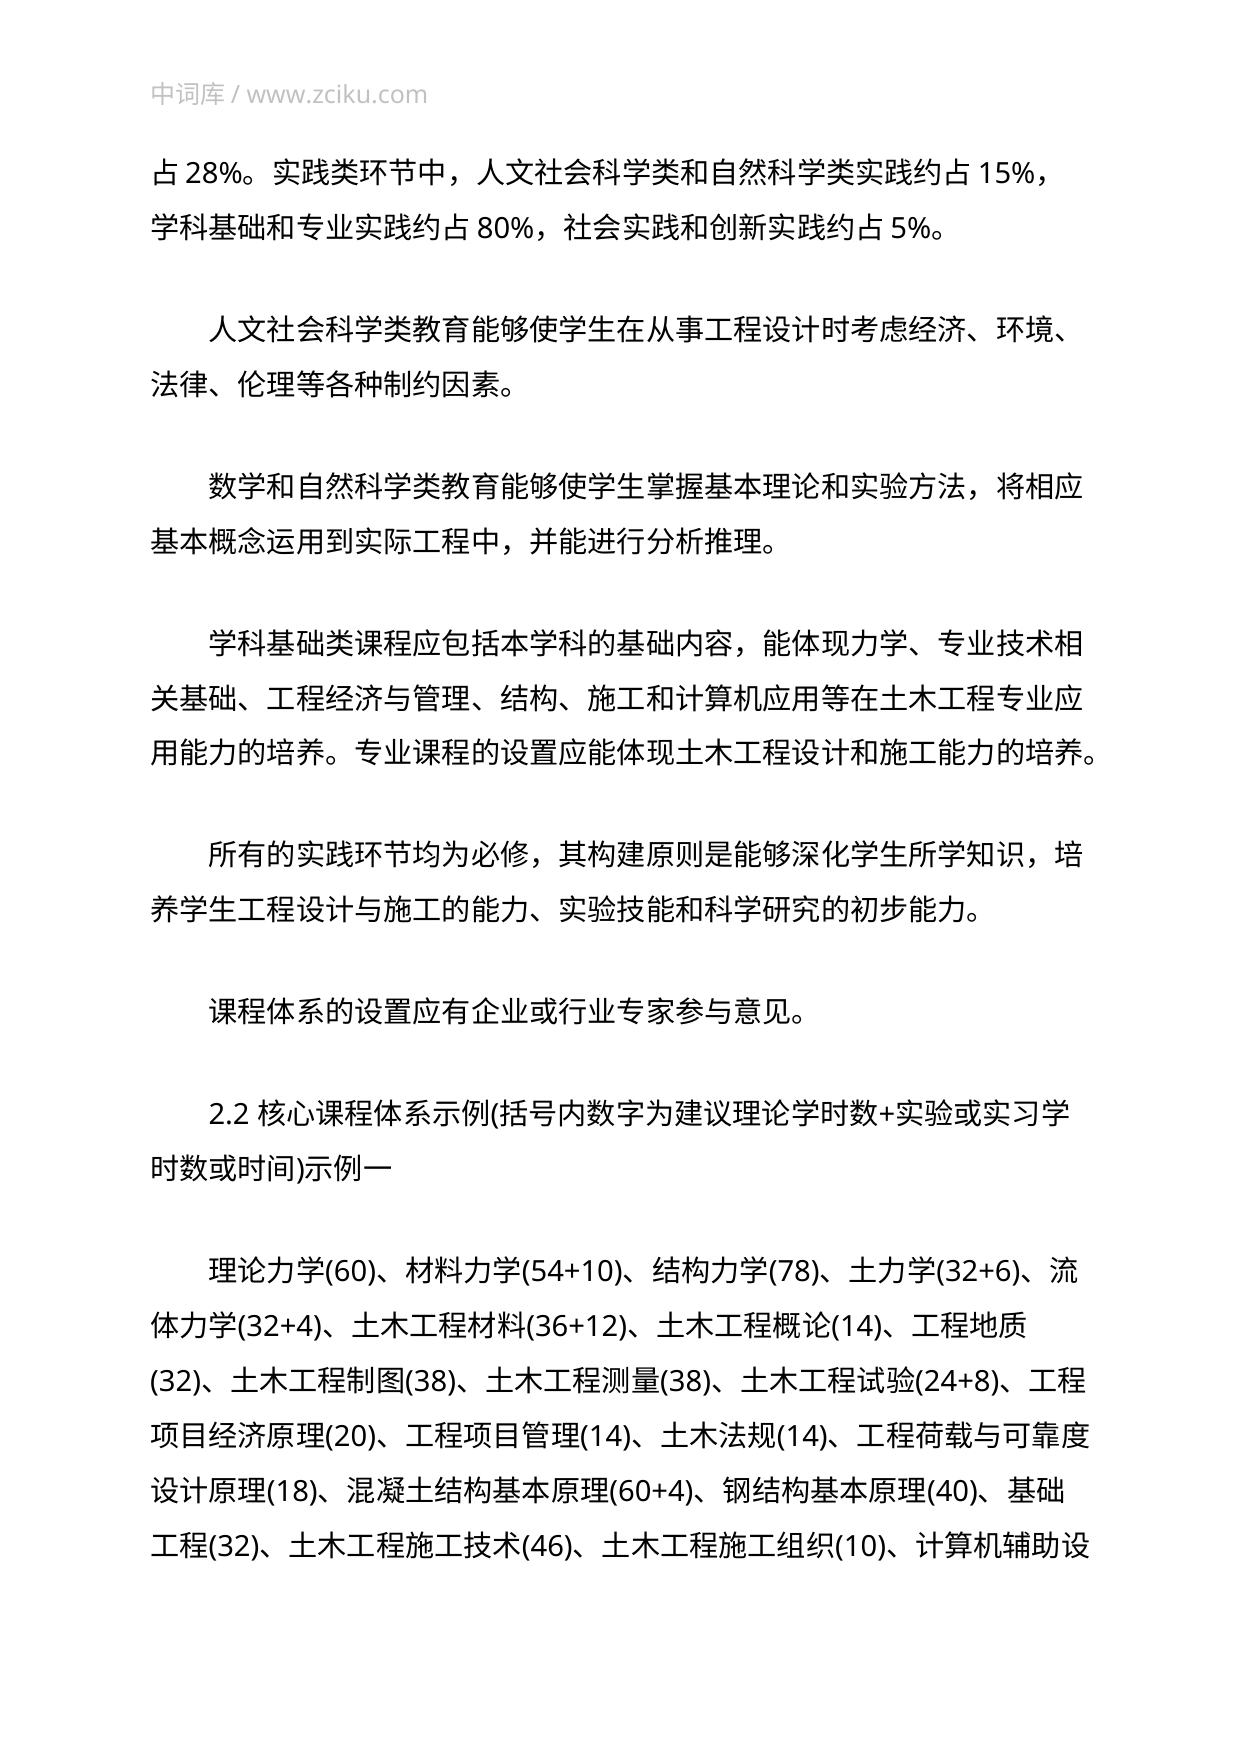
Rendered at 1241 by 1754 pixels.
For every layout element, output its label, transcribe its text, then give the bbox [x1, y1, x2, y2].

text 所有的实践环节均为必修，其构建原则是能够深化学生所学知识，培养学生工程设计与施工的能力、实验技能和科学研究的初步能力。 [150, 832, 1090, 929]
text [150, 150, 1090, 247]
text 学科基础类课程应包括本学科的基础内容，能体现力学、专业技术相关基础、工程经济与管理、结构、施工和计算机应用等在土木工程专业应用能力的培养。专业课程的设置应能体现土木工程设计和施工能力的培养。 [150, 620, 1090, 772]
text 数学和自然科学类教育能够使学生掌握基本理论和实验方法，将相应基本概念运用到实际工程中，并能进行分析推理。 [150, 464, 1090, 561]
text 2.2 核心课程体系示例(括号内数字为建议理论学时数+实验或实习学时数或时间)示例一 [150, 1090, 1090, 1188]
text 课程体系的设置应有企业或行业专家参与意见。 [150, 988, 1090, 1031]
text 人文社会科学类教育能够使学生在从事工程设计时考虑经济、环境、法律、伦理等各种制约因素。 [150, 307, 1090, 404]
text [150, 1247, 1090, 1565]
